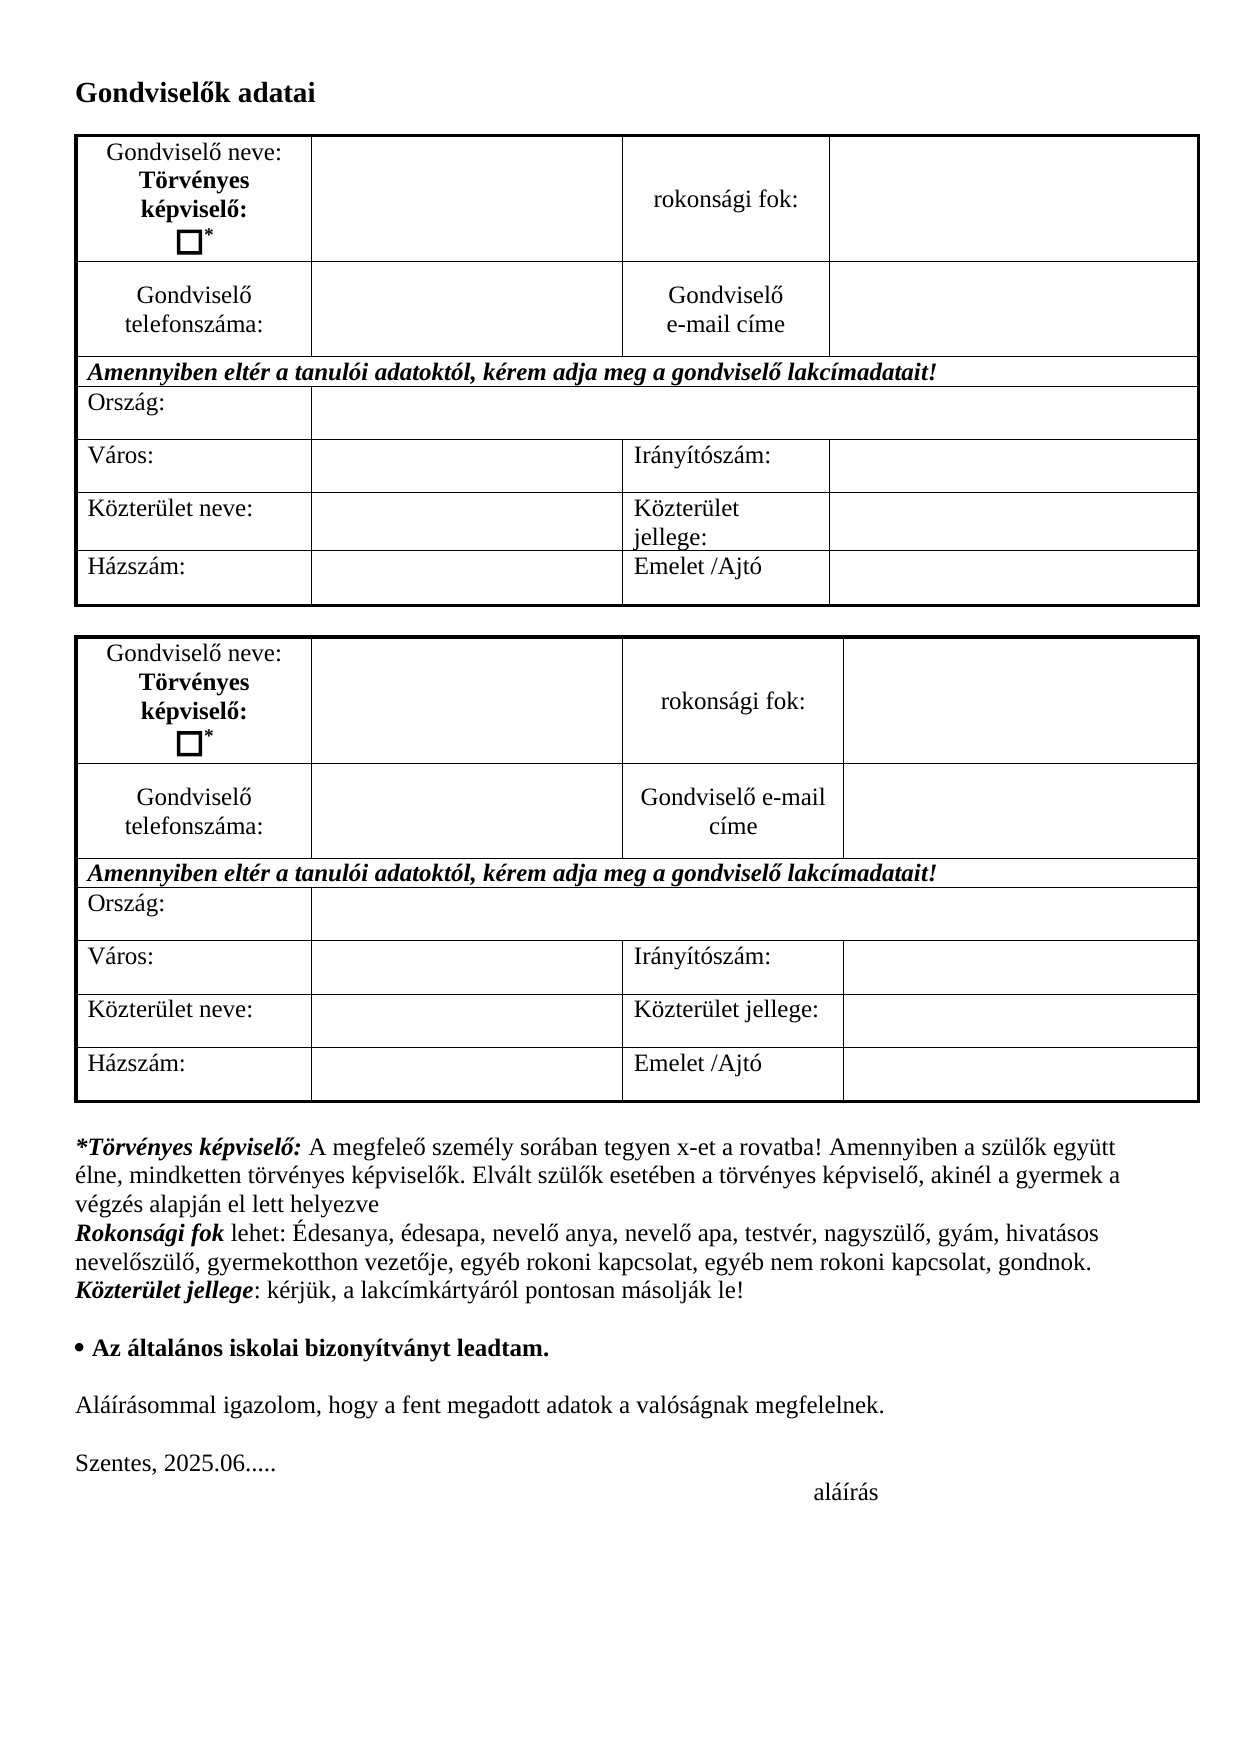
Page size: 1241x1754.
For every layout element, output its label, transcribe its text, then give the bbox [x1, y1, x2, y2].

table_cell [844, 764, 1197, 857]
table_cell Ország: [78, 387, 311, 439]
table_cell [312, 440, 622, 492]
table_header [830, 137, 1197, 261]
table_cell [830, 440, 1197, 492]
table_header Gondviselő neve: Törvényes képviselő: * [78, 639, 311, 763]
table_cell [312, 551, 622, 603]
table_cell Házszám: [78, 551, 311, 603]
table_cell [312, 1048, 622, 1100]
table_cell Házszám: [78, 1048, 311, 1100]
table_cell [844, 1048, 1197, 1100]
table_cell Gondviselő e-mail címe [623, 262, 829, 356]
table_cell [844, 941, 1197, 993]
table_cell Közterület neve: [78, 995, 311, 1047]
table_cell [312, 262, 622, 356]
table_cell Emelet /Ajtó [623, 1048, 843, 1100]
table_cell Amennyiben eltér a tanulói adatoktól, kérem adja meg a gondviselő lakcímadatait! [78, 357, 1197, 386]
table_cell Amennyiben eltér a tanulói adatoktól, kérem adja meg a gondviselő lakcímadatait! [78, 859, 1197, 887]
text aláírás [75, 1477, 1165, 1505]
table_cell [830, 493, 1197, 550]
table_header [844, 639, 1197, 763]
text Közterület jellege: kérjük, a lakcímkártyáról pontosan másolják le! [75, 1275, 1165, 1304]
table_cell Irányítószám: [623, 941, 843, 993]
text Aláírásommal igazolom, hogy a fent megadott adatok a valóságnak megfelelnek. [75, 1390, 1165, 1419]
table_header Gondviselő neve: Törvényes képviselő: * [78, 137, 311, 261]
table_header [312, 639, 622, 763]
table_cell Közterület jellege: [623, 493, 829, 550]
table_cell Város: [78, 941, 311, 993]
table_header rokonsági fok: [623, 639, 843, 763]
table_header rokonsági fok: [623, 137, 829, 261]
table_cell [830, 551, 1197, 603]
table_cell Irányítószám: [623, 440, 829, 492]
table_cell [312, 493, 622, 550]
table_cell Emelet /Ajtó [623, 551, 829, 603]
table_cell [312, 941, 622, 993]
table_cell Közterület neve: [78, 493, 311, 550]
table_cell Ország: [78, 888, 311, 940]
text *Törvényes képviselő: A megfeleő személy sorában tegyen x-et a rovatba! Amennyiben a szülők együtt élne, mindketten törvényes képviselők. Elvált szülők esetében a törvényes képviselő, akinél a gyermek a végzés alapján el lett helyezve [75, 1132, 1165, 1218]
table_cell Közterület jellege: [623, 995, 843, 1047]
text Szentes, 2025.06..... [75, 1448, 1165, 1477]
text Az általános iskolai bizonyítványt leadtam. [75, 1333, 1165, 1362]
table_cell [844, 995, 1197, 1047]
table_cell [312, 995, 622, 1047]
text Rokonsági fok lehet: Édesanya, édesapa, nevelő anya, nevelő apa, testvér, nagyszülő, gyám, hivatásos nevelőszülő, gyermekotthon vezetője, egyéb rokoni kapcsolat, egyéb nem rokoni kapcsolat, gondnok. [75, 1218, 1165, 1275]
table_cell Gondviselő telefonszáma: [78, 764, 311, 857]
table_cell Gondviselő e-mail címe [623, 764, 843, 857]
table_cell [312, 764, 622, 857]
table_cell Város: [78, 440, 311, 492]
table_header [312, 137, 622, 261]
text Gondviselők adatai [75, 75, 1165, 108]
table_cell [312, 888, 1197, 940]
table_cell Gondviselő telefonszáma: [78, 262, 311, 356]
table_cell [312, 387, 1197, 439]
table_cell [830, 262, 1197, 356]
